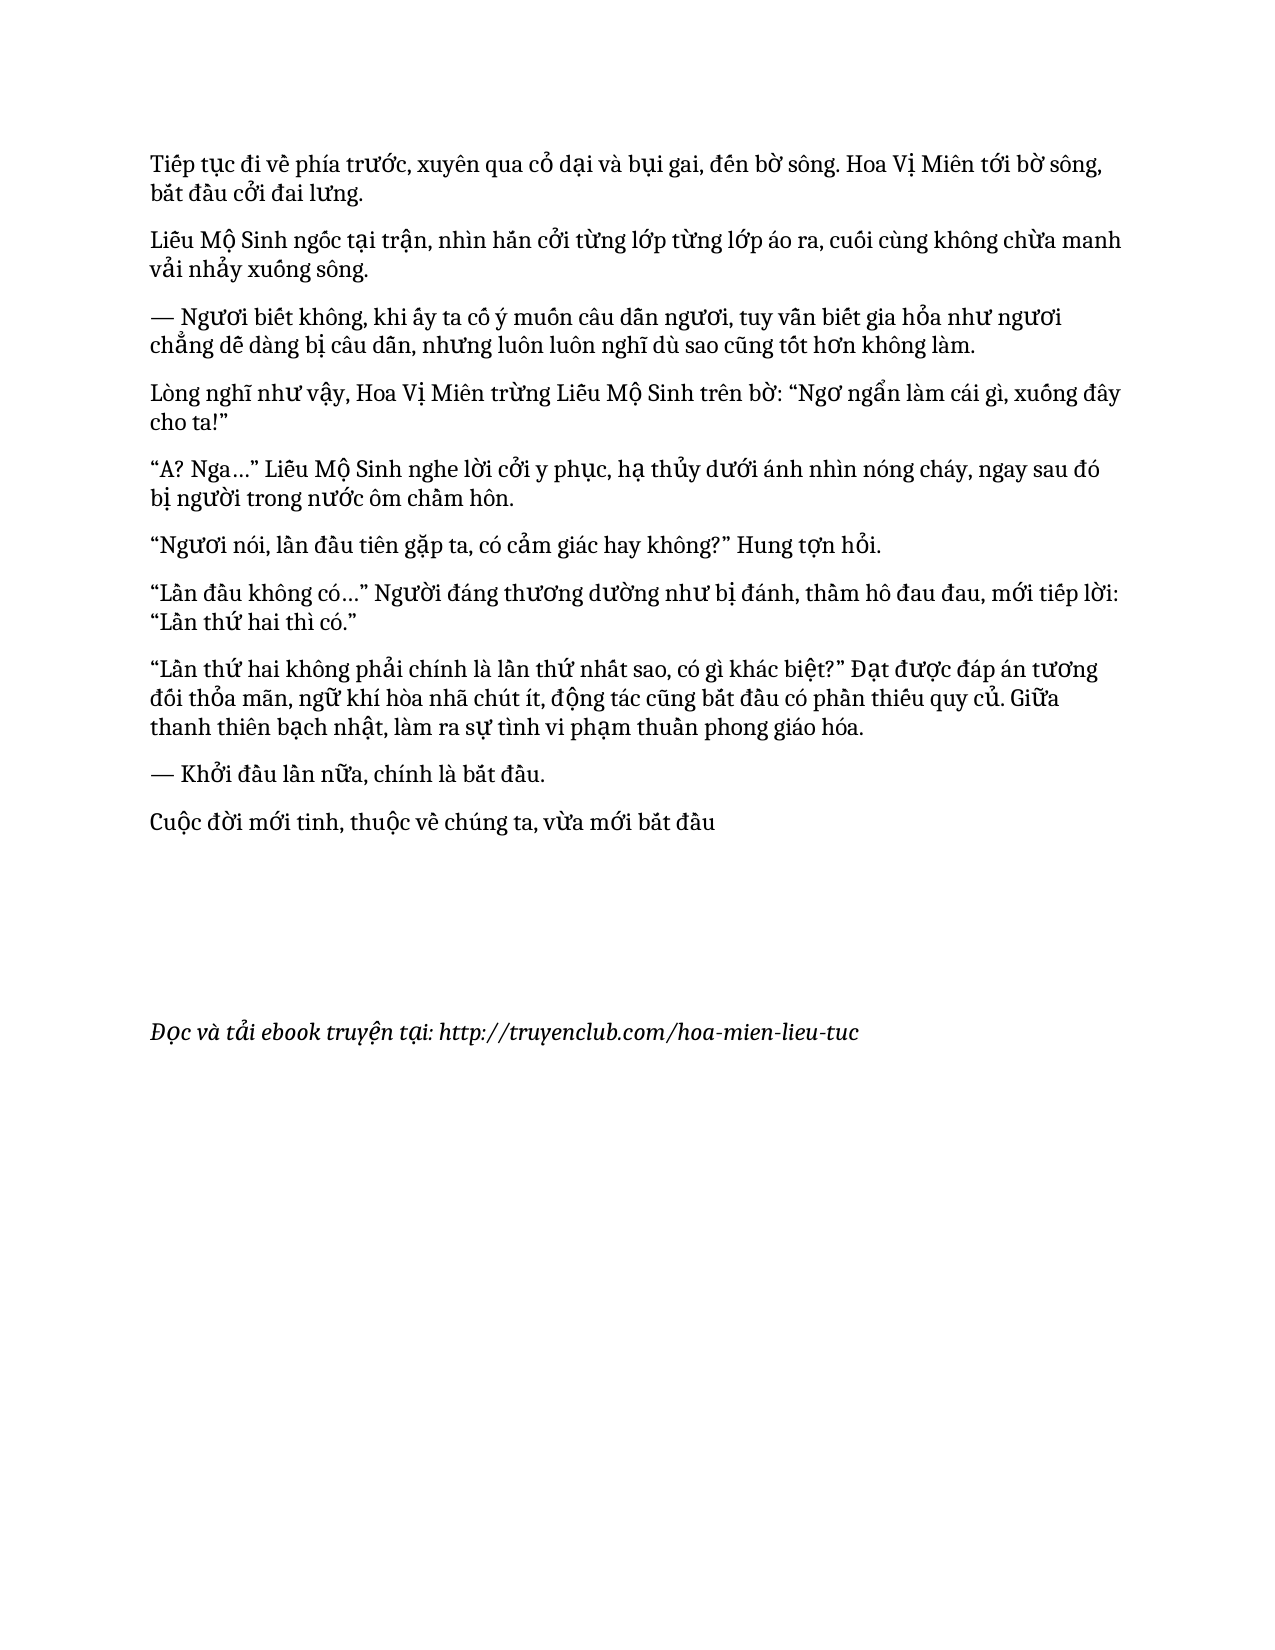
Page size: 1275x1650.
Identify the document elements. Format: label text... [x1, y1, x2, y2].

text Lòng nghĩ như vậy, Hoa Vị Miên trừng Liễu Mộ Sinh trên bờ: “Ngơ ngẩn làm cái gì, xuống đây cho ta!” [150, 379, 1125, 436]
text — Khởi đầu lần nữa, chính là bắt đầu. [150, 760, 1125, 789]
text Cuộc đời mới tinh, thuộc về chúng ta, vừa mới bắt đầu [150, 807, 1125, 894]
text Đọc và tải ebook truyện tại: http://truyenclub.com/hoa-mien-lieu-tuc [150, 1017, 1125, 1046]
text — Ngươi biết không, khi ấy ta cố ý muốn câu dẫn ngươi, tuy vẫn biết gia hỏa như ngươi chẳng dễ dàng bị câu dẫn, nhưng luôn luôn nghĩ dù sao cũng tốt hơn không làm. [150, 302, 1125, 360]
text “Ngươi nói, lần đầu tiên gặp ta, có cảm giác hay không?” Hung tợn hỏi. [150, 531, 1125, 560]
text “A? Nga…” Liễu Mộ Sinh nghe lời cởi y phục, hạ thủy dưới ánh nhìn nóng cháy, ngay sau đó bị người trong nước ôm chầm hôn. [150, 455, 1125, 512]
text “Lần đầu không có…” Người đáng thương dường như bị đánh, thầm hô đau đau, mới tiếp lời: “Lần thứ hai thì có.” [150, 579, 1125, 636]
text Liễu Mộ Sinh ngốc tại trận, nhìn hắn cởi từng lớp từng lớp áo ra, cuối cùng không chừa manh vải nhảy xuống sông. [150, 226, 1125, 284]
text “Lần thứ hai không phải chính là lần thứ nhất sao, có gì khác biệt?” Đạt được đáp án tương đối thỏa mãn, ngữ khí hòa nhã chút ít, động tác cũng bắt đầu có phần thiếu quy củ. Giữa thanh thiên bạch nhật, làm ra sự tình vi phạm thuần phong giáo hóa. [150, 655, 1125, 741]
text Tiếp tục đi về phía trước, xuyên qua cỏ dại và bụi gai, đến bờ sông. Hoa Vị Miên tới bờ sông, bắt đầu cởi đai lưng. [150, 150, 1125, 207]
